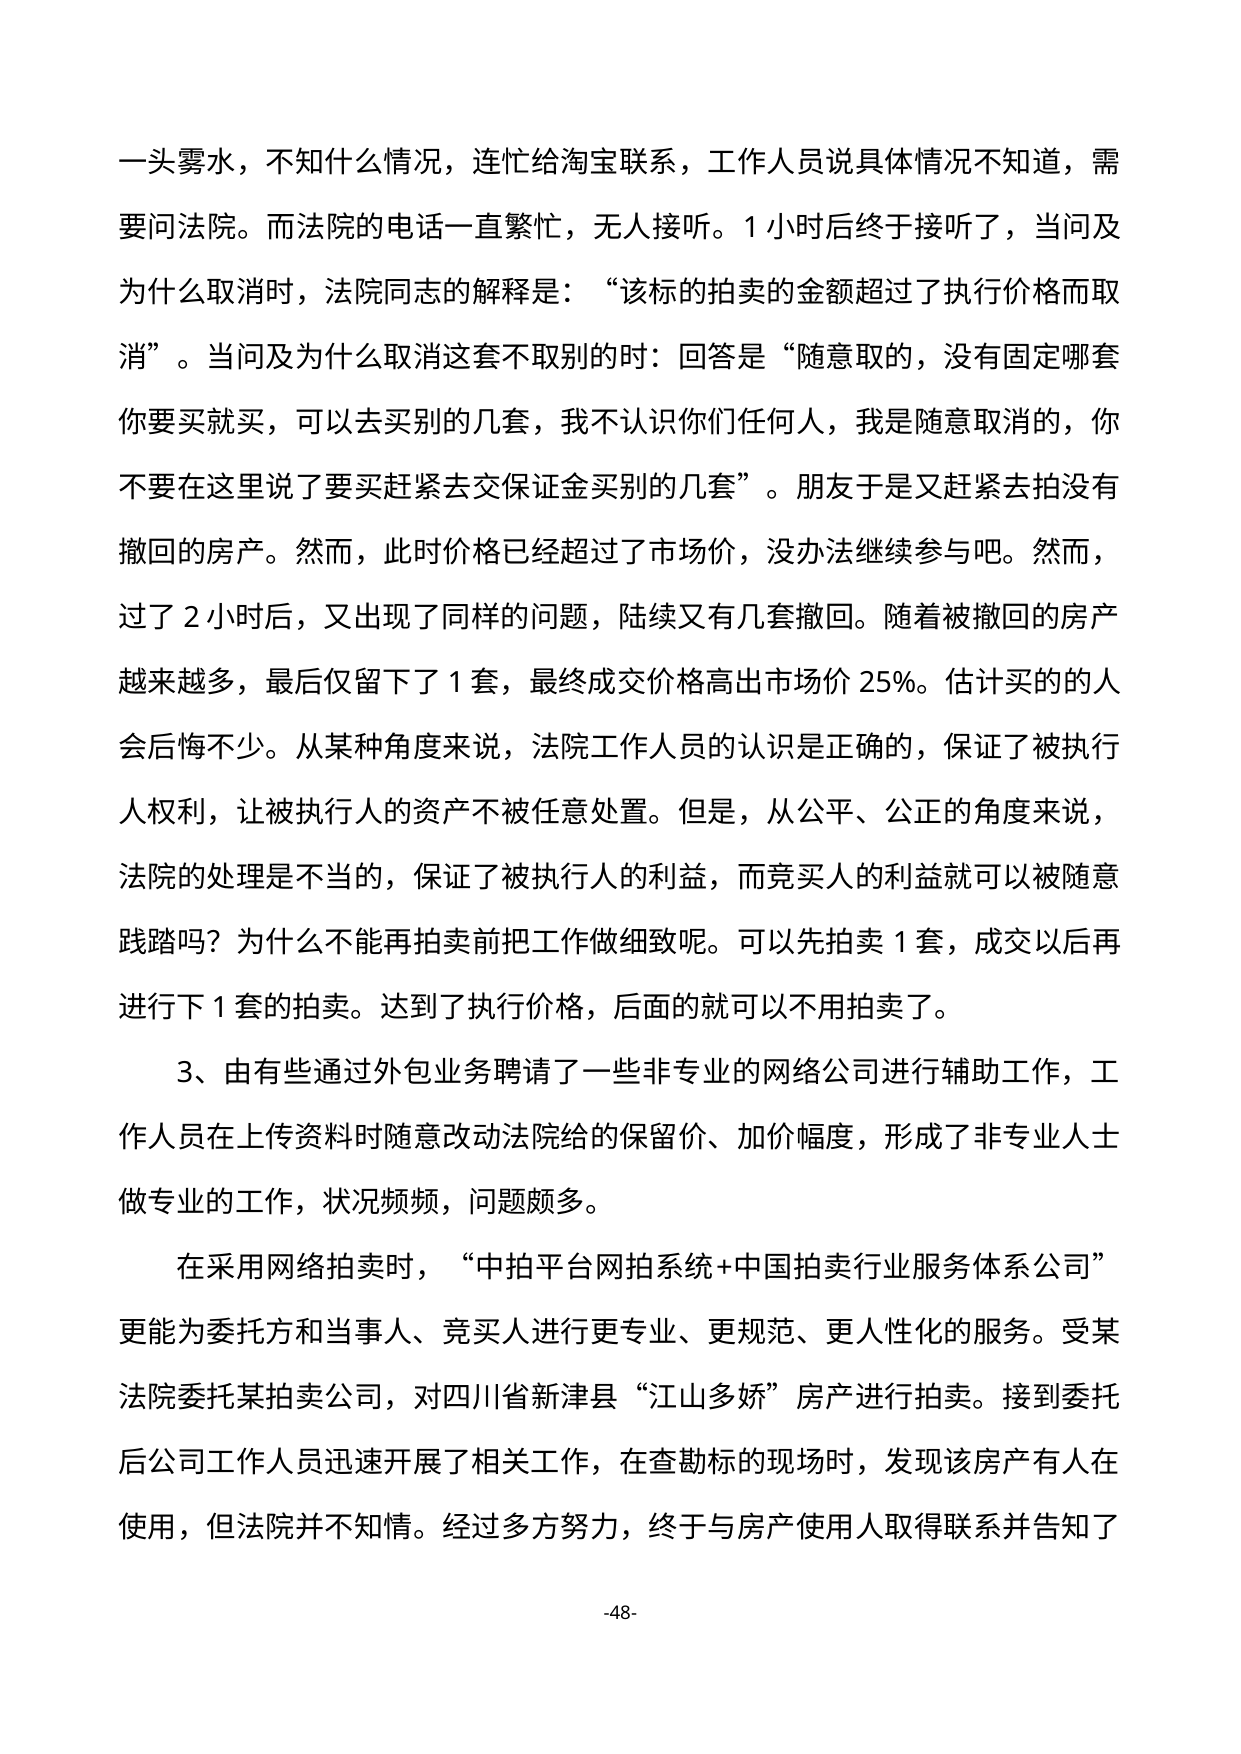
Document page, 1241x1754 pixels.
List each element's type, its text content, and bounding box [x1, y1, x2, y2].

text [118, 128, 1122, 1038]
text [118, 1233, 1122, 1558]
text 3、由有些通过外包业务聘请了一些非专业的网络公司进行辅助工作，工作人员在上传资料时随意改动法院给的保留价、加价幅度，形成了非专业人士做专业的工作，状况频频，问题颇多。 [118, 1038, 1122, 1233]
